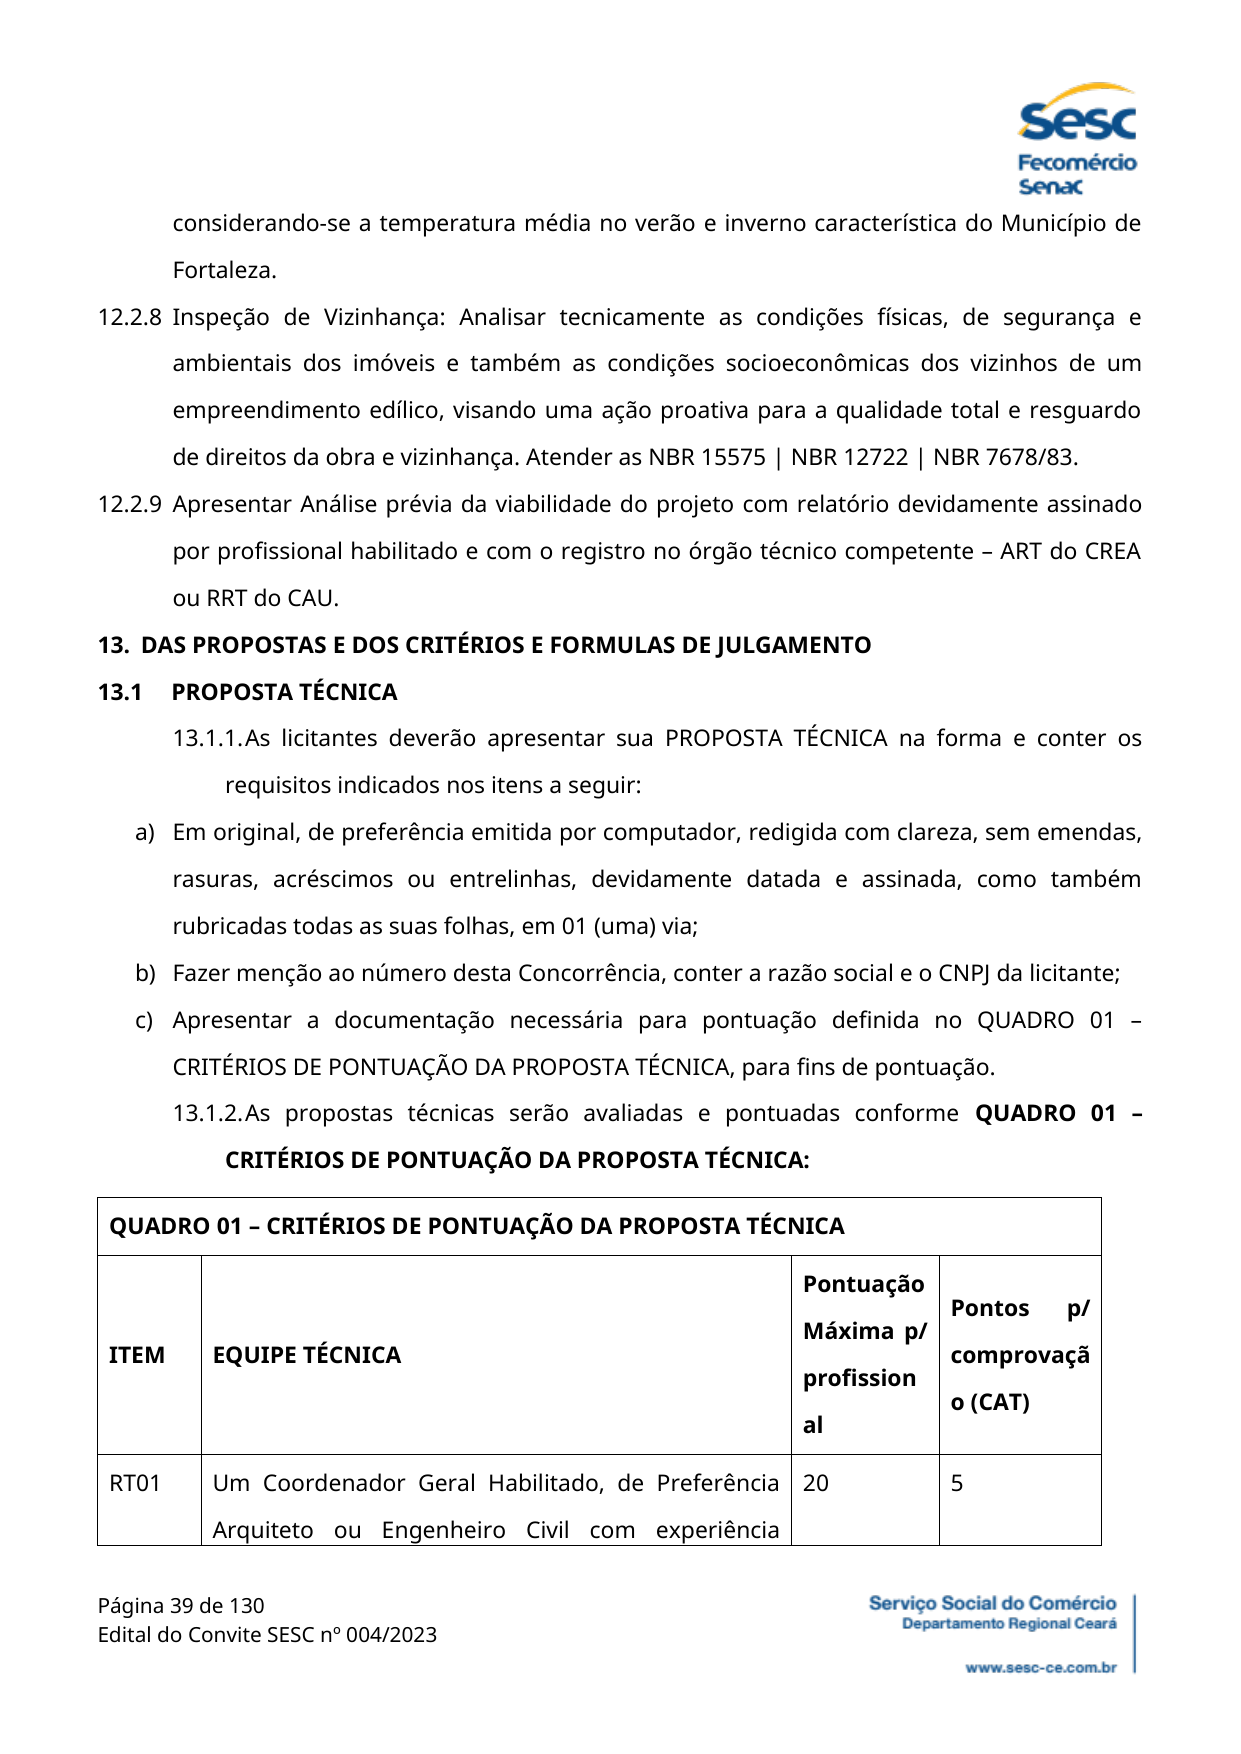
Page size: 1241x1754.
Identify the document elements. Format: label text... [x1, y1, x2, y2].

table_cell RT01 [98, 1455, 201, 1545]
list Fazer menção ao número desta Concorrência, conter a razão social e o CNPJ da licitante; [135, 957, 1143, 988]
table_cell Pontos p/ comprovação (CAT) [940, 1256, 1101, 1454]
table_cell 5 [940, 1455, 1101, 1545]
list As propostas técnicas serão avaliadas e pontuadas conforme QUADRO 01 – CRITÉRIOS DE PONTUAÇÃO DA PROPOSTA TÉCNICA: [172, 1097, 1143, 1176]
table_cell 20 [792, 1455, 939, 1545]
table_cell EQUIPE TÉCNICA [202, 1256, 791, 1454]
list As licitantes deverão apresentar sua PROPOSTA TÉCNICA na forma e conter os requisitos indicados nos itens a seguir: [172, 722, 1143, 801]
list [97, 207, 1143, 285]
list Apresentar Análise prévia da viabilidade do projeto com relatório devidamente assinado por profissional habilitado e com o registro no órgão técnico competente – ART do CREA ou RRT do CAU. [97, 488, 1143, 613]
list Inspeção de Vizinhança: Analisar tecnicamente as condições físicas, de segurança e ambientais dos imóveis e também as condições socioeconômicas dos vizinhos de um empreendimento edílico, visando uma ação proativa para a qualidade total e resguardo de direitos da obra e vizinhança. Atender as NBR 15575 | NBR 12722 | NBR 7678/83. [97, 301, 1143, 472]
list Em original, de preferência emitida por computador, redigida com clareza, sem emendas, rasuras, acréscimos ou entrelinhas, devidamente datada e assinada, como também rubricadas todas as suas folhas, em 01 (uma) via; [135, 816, 1143, 941]
table_header QUADRO 01 – CRITÉRIOS DE PONTUAÇÃO DA PROPOSTA TÉCNICA [98, 1198, 1101, 1255]
list Apresentar a documentação necessária para pontuação definida no QUADRO 01 – CRITÉRIOS DE PONTUAÇÃO DA PROPOSTA TÉCNICA, para fins de pontuação. [135, 1004, 1143, 1082]
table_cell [202, 1455, 791, 1545]
table_cell ITEM [98, 1256, 201, 1454]
list DAS PROPOSTAS E DOS CRITÉRIOS E FORMULAS DE JULGAMENTO [97, 629, 1143, 660]
list PROPOSTA TÉCNICA [97, 676, 1143, 707]
table_cell Pontuação Máxima p/ profissional [792, 1256, 939, 1454]
